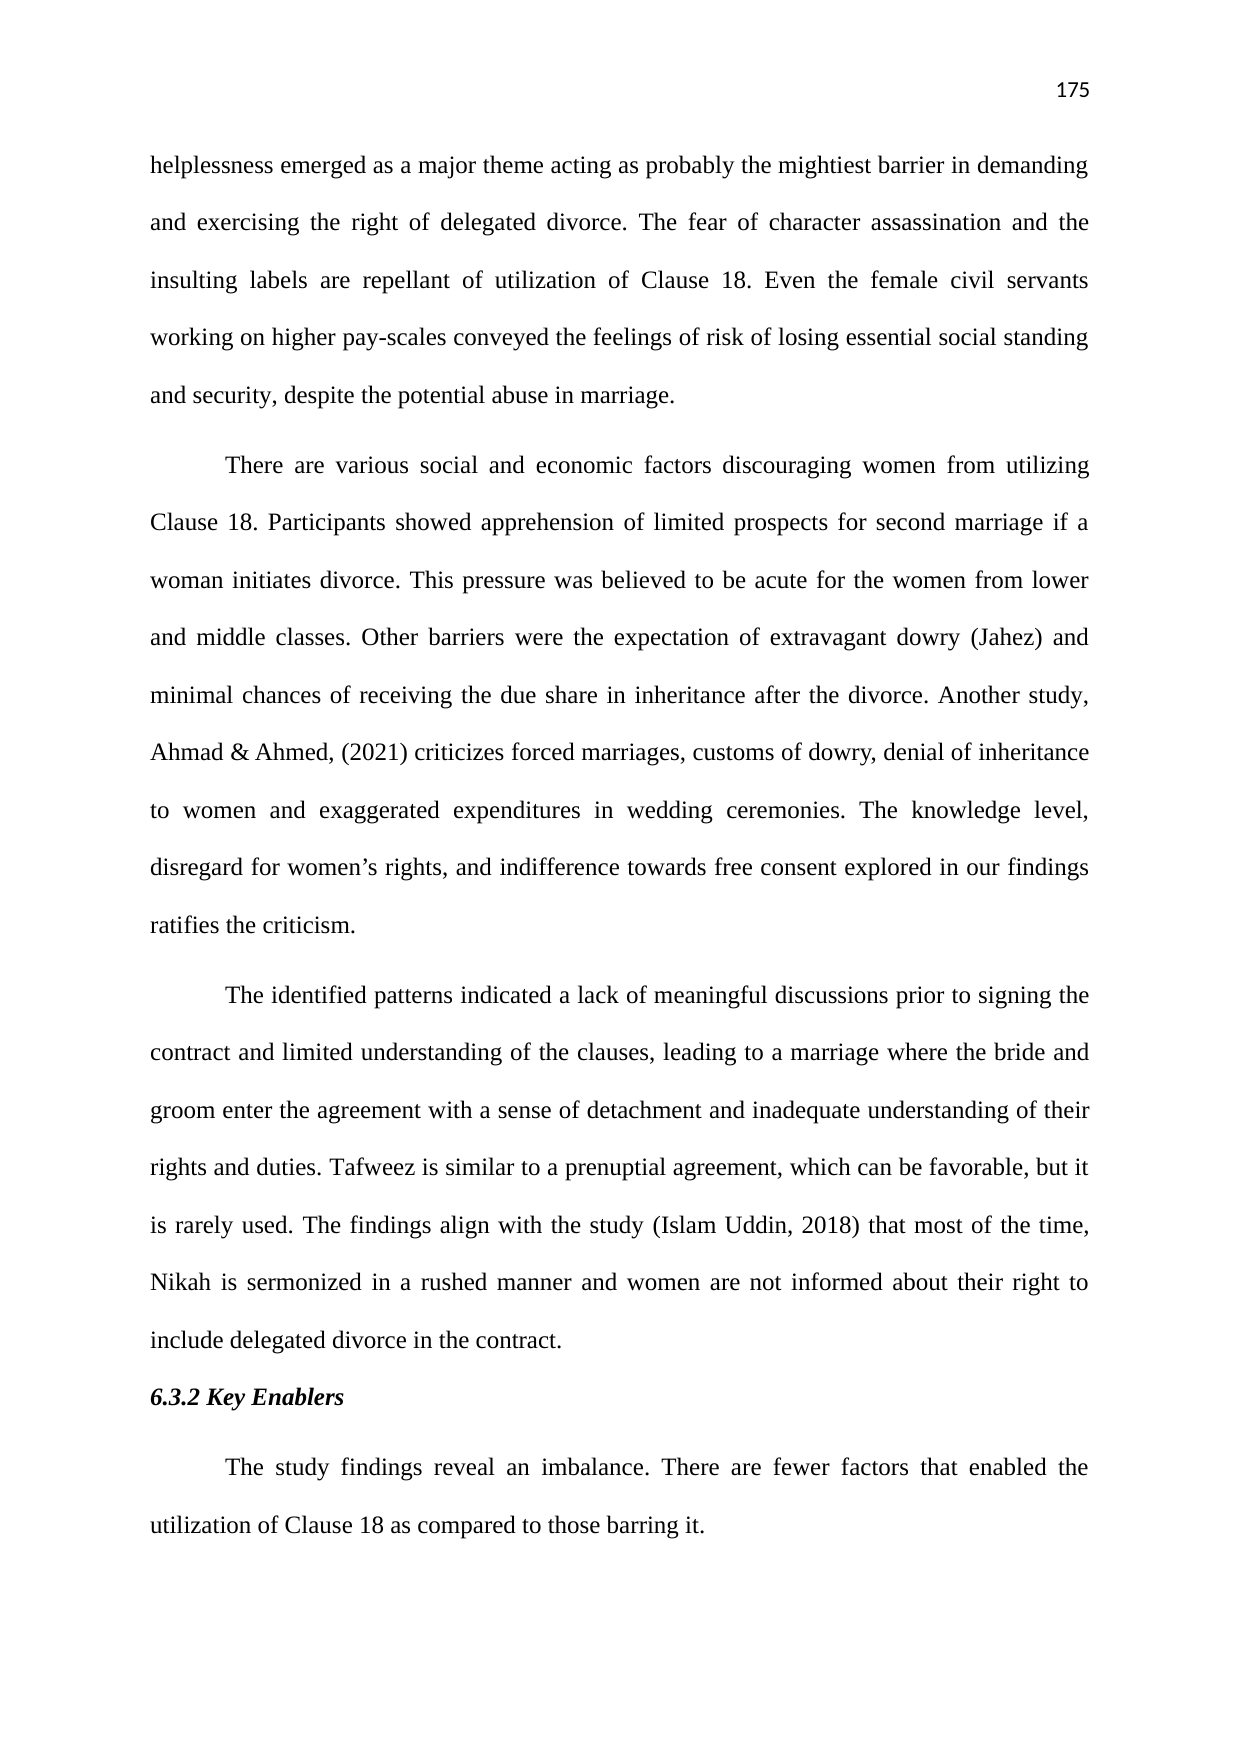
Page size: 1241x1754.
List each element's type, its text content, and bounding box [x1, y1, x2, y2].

text There are various social and economic factors discouraging women from utilizing Clause 18. Participants showed apprehension of limited prospects for second marriage if a woman initiates divorce. This pressure was believed to be acute for the women from lower and middle classes. Other barriers were the expectation of extravagant dowry (Jahez) and minimal chances of receiving the due share in inheritance after the divorce. Another study, Ahmad & Ahmed, (2021) criticizes forced marriages, customs of dowry, denial of inheritance to women and exaggerated expenditures in wedding ceremonies. The knowledge level, disregard for women’s rights, and indifference towards free consent explored in our findings ratifies the criticism. [150, 450, 1090, 939]
text The study findings reveal an imbalance. There are fewer factors that enabled the utilization of Clause 18 as compared to those barring it. [150, 1452, 1090, 1539]
text The identified patterns indicated a lack of meaningful discussions prior to signing the contract and limited understanding of the clauses, leading to a marriage where the bride and groom enter the agreement with a sense of detachment and inadequate understanding of their rights and duties. Tafweez is similar to a prenuptial agreement, which can be favorable, but it is rarely used. The findings align with the study (Islam Uddin, 2018) that most of the time, Nikah is sermonized in a rushed manner and women are not informed about their right to include delegated divorce in the contract. [150, 980, 1090, 1354]
subtitle 6.3.2 Key Enablers [150, 1382, 1090, 1411]
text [150, 150, 1090, 409]
